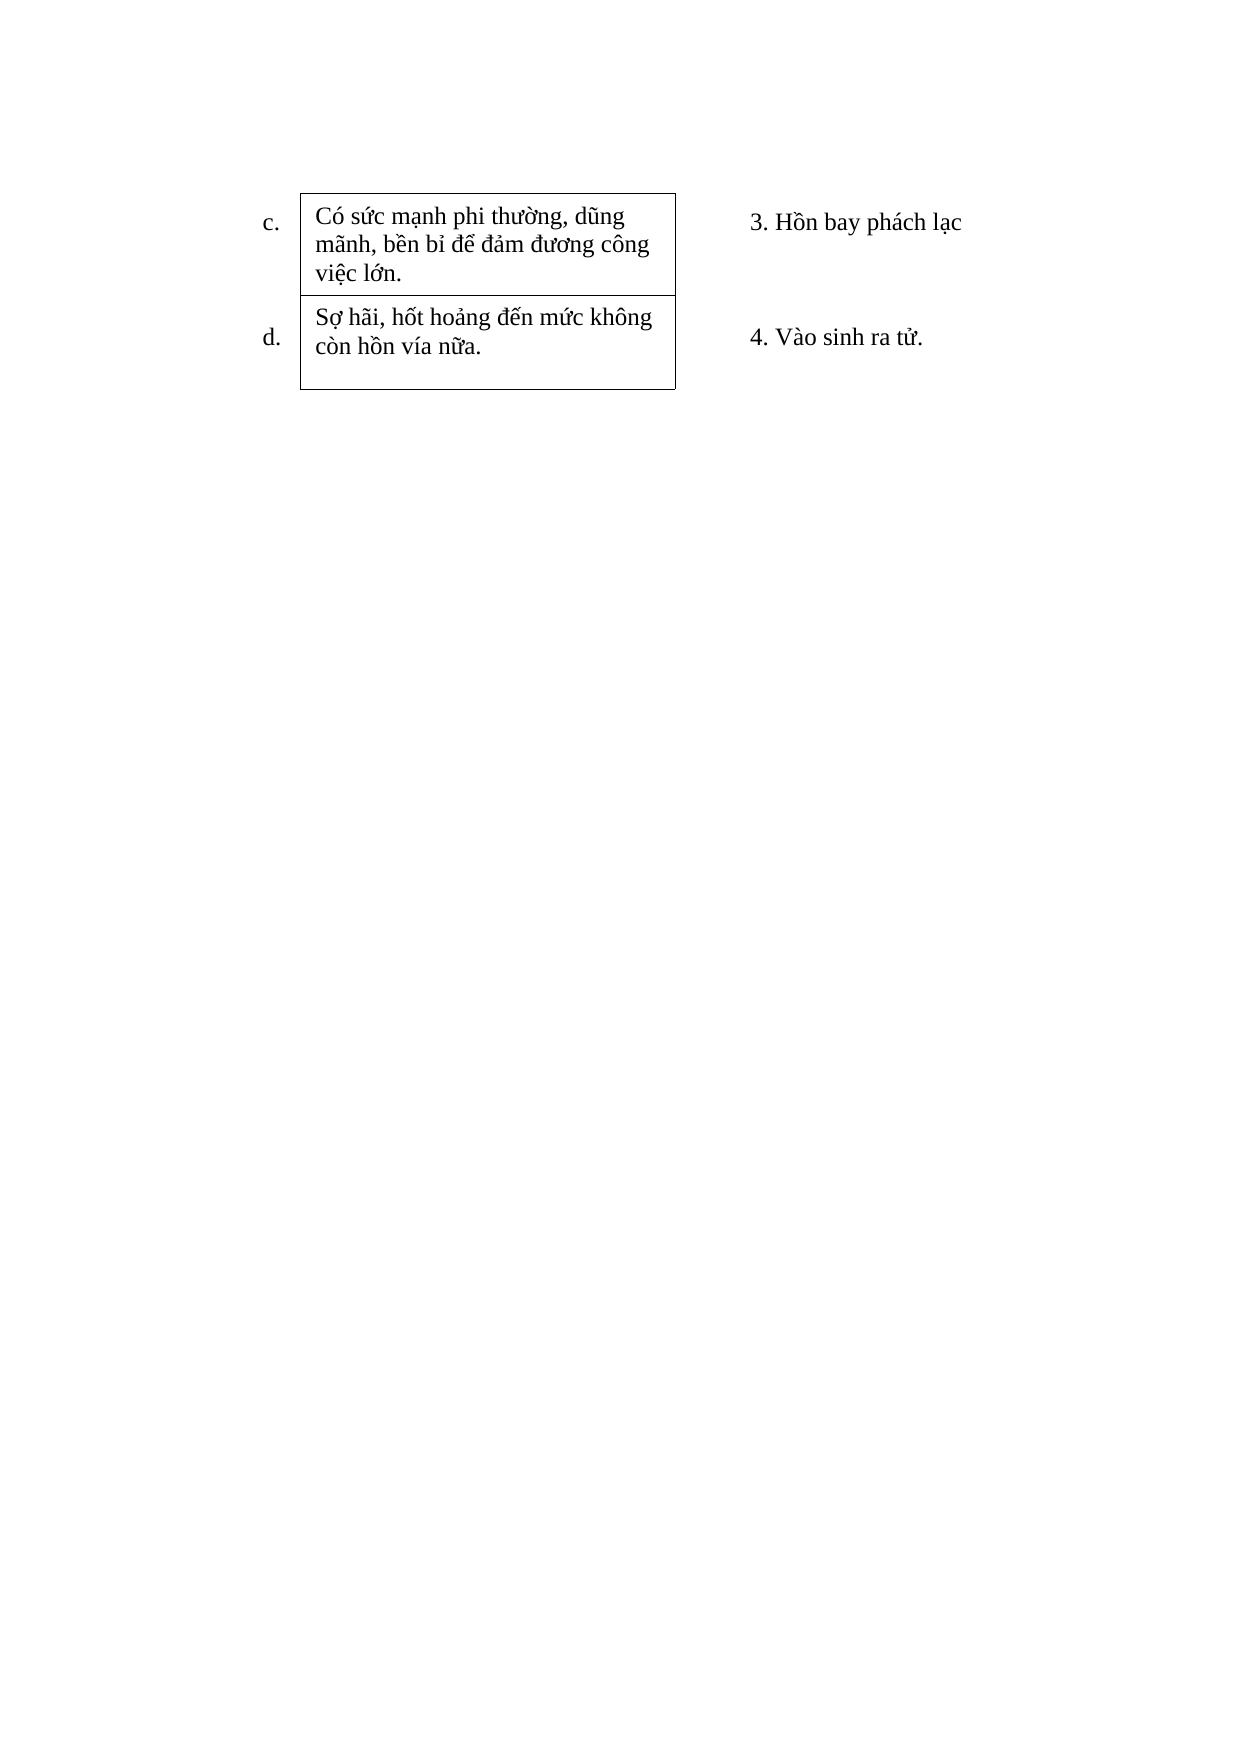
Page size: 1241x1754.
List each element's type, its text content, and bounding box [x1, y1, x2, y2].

list . 3. Hồn bay phách lạc [676, 207, 1090, 236]
list . 4. Vào sinh ra tử. [676, 322, 1090, 351]
